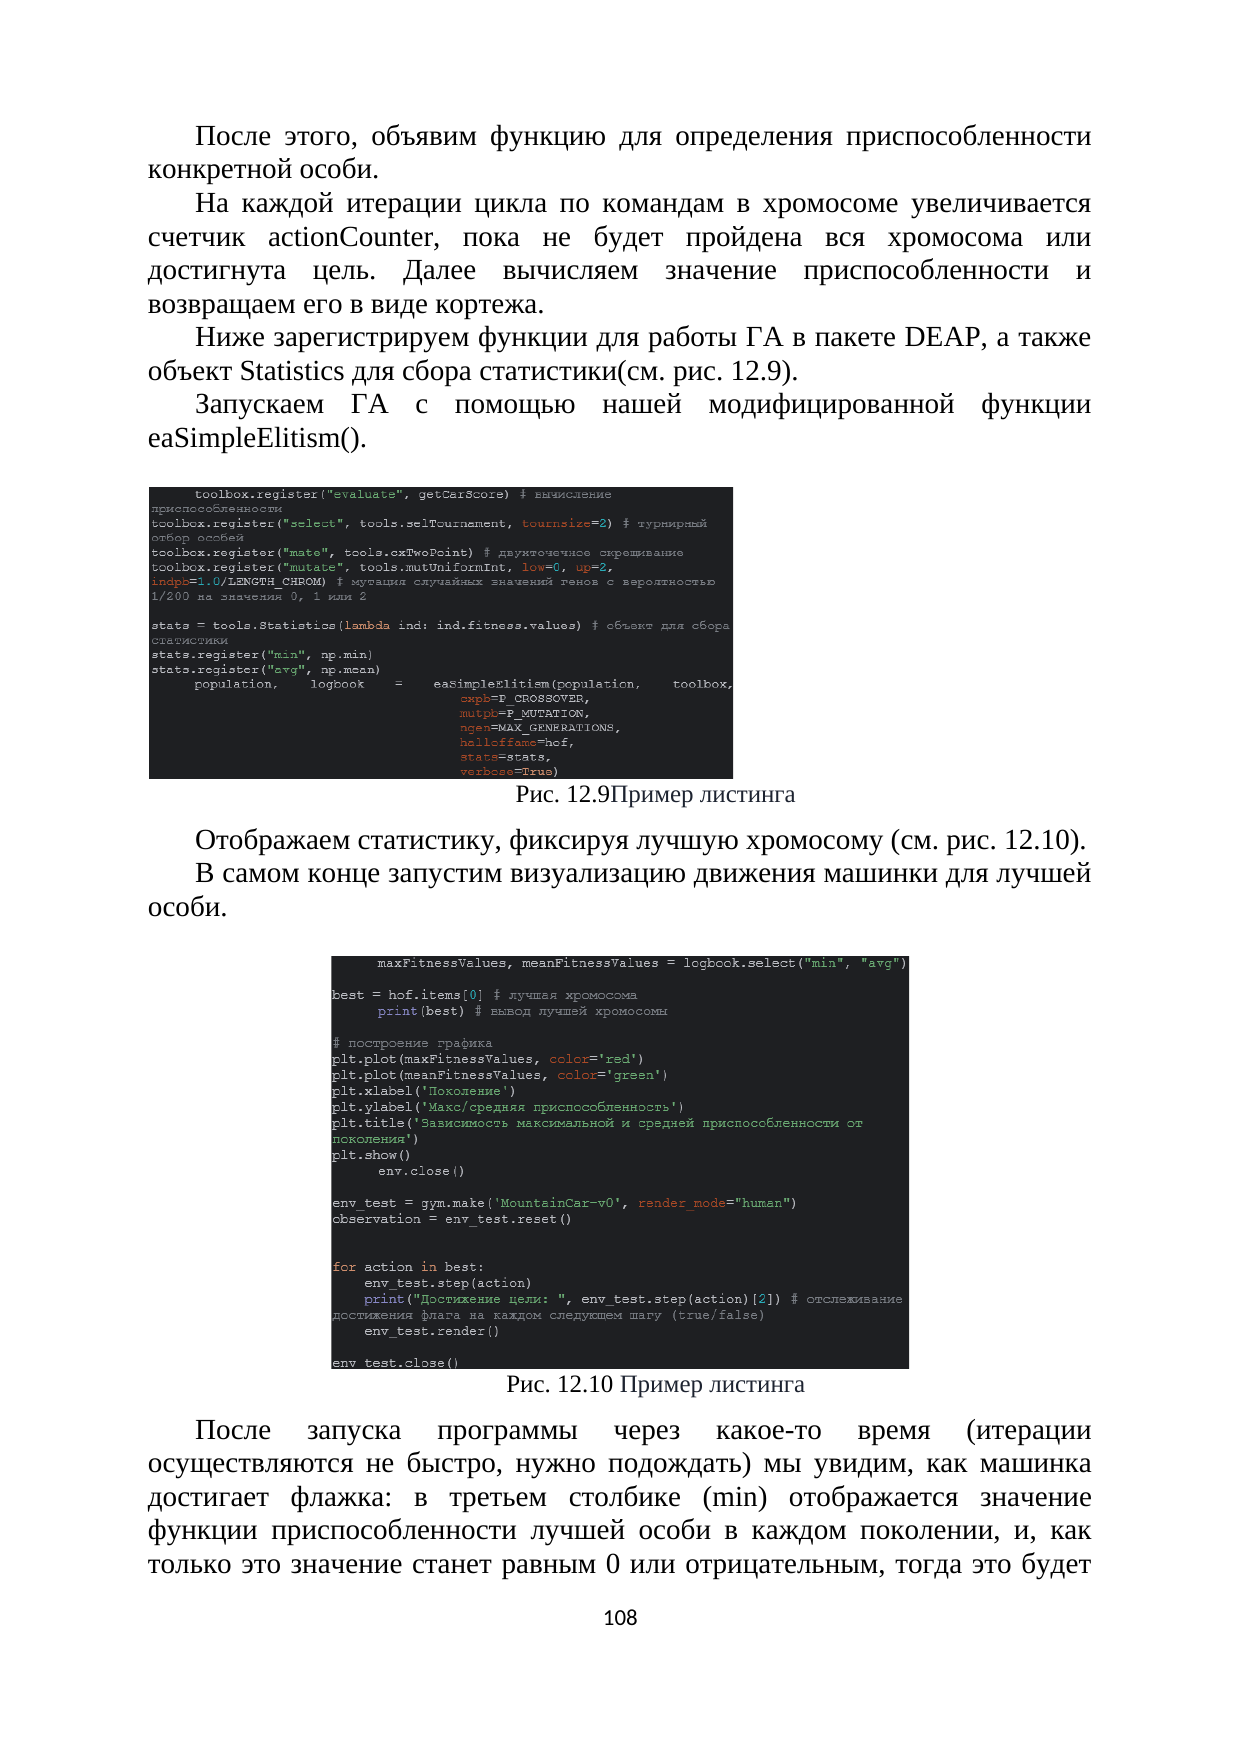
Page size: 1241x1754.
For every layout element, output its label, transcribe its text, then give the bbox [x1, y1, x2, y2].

text Запускаем ГА с помощью нашей модифицированной функции eaSimpleElitism(). [148, 386, 1092, 453]
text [148, 1412, 1092, 1579]
text Рис. 12.10 Пример листинга [148, 1369, 1092, 1397]
text Отображаем статистику, фиксируя лучшую хромосому (см. рис. 12.10). [148, 822, 1092, 856]
text На каждой итерации цикла по командам в хромосоме увеличивается счетчик actionCounter, пока не будет пройдена вся хромосома или достигнута цель. Далее вычисляем значение приспособленности и возвращаем его в виде кортежа. [148, 185, 1092, 319]
text Ниже зарегистрируем функции для работы ГА в пакете DEAP, а также объект Statistics для сбора статистики(см. рис. 12.9). [148, 319, 1092, 386]
text После этого, объявим функцию для определения приспособленности конкретной особи. [148, 118, 1092, 185]
text Рис. 12.9Пример листинга [148, 779, 1092, 808]
picture [147, 487, 734, 779]
text В самом конце запустим визуализацию движения машинки для лучшей особи. [148, 856, 1092, 923]
picture [331, 956, 910, 1369]
